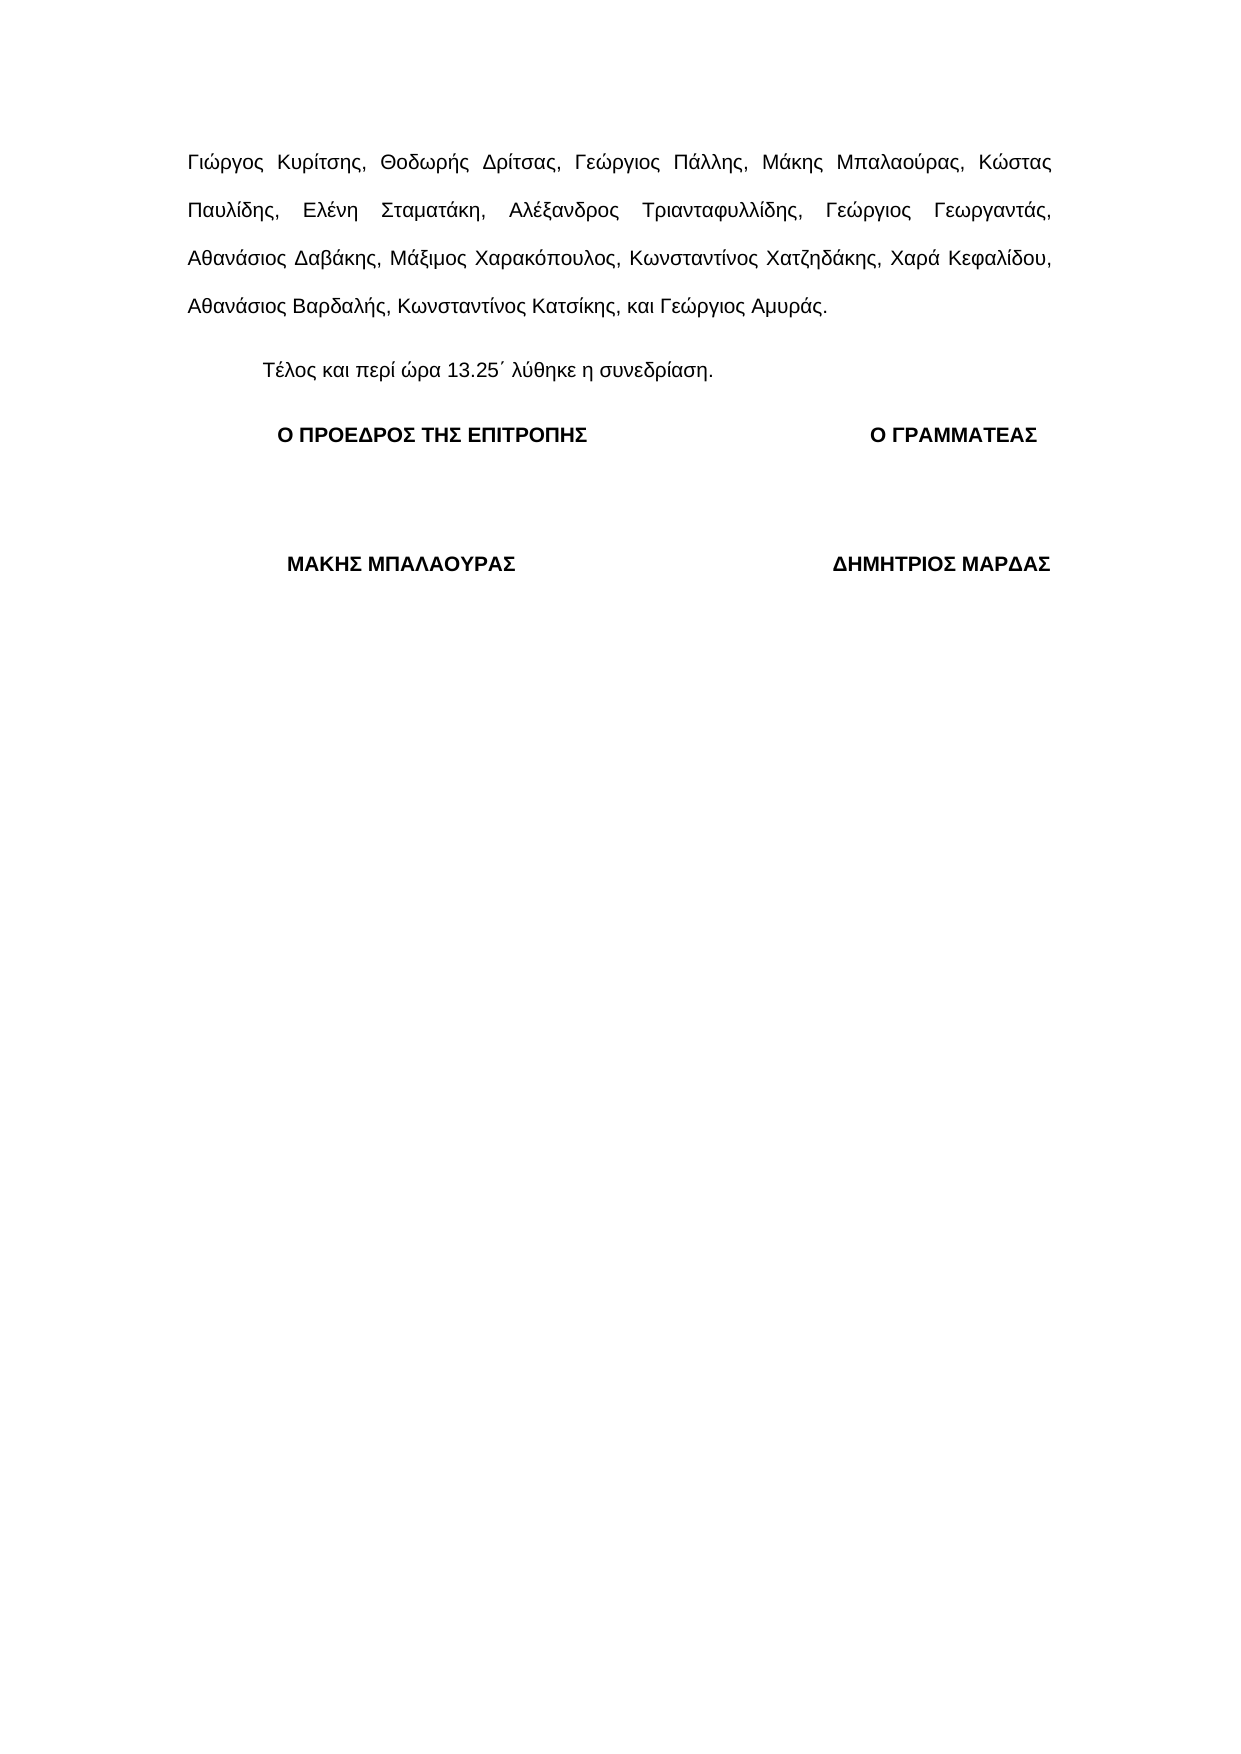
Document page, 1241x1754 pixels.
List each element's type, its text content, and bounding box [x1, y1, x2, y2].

text Τέλος και περί ώρα 13.25΄ λύθηκε η συνεδρίαση. [187, 358, 1053, 382]
text Ο ΠΡΟΕΔΡΟΣ ΤΗΣ ΕΠΙΤΡΟΠΗΣ Ο ΓΡΑΜΜΑΤΕΑΣ [187, 423, 1053, 447]
text ΜΑΚΗΣ ΜΠΑΛΑΟΥΡΑΣ ΔΗΜΗΤΡΙΟΣ ΜΑΡΔΑΣ [187, 552, 1053, 576]
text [187, 150, 1053, 318]
